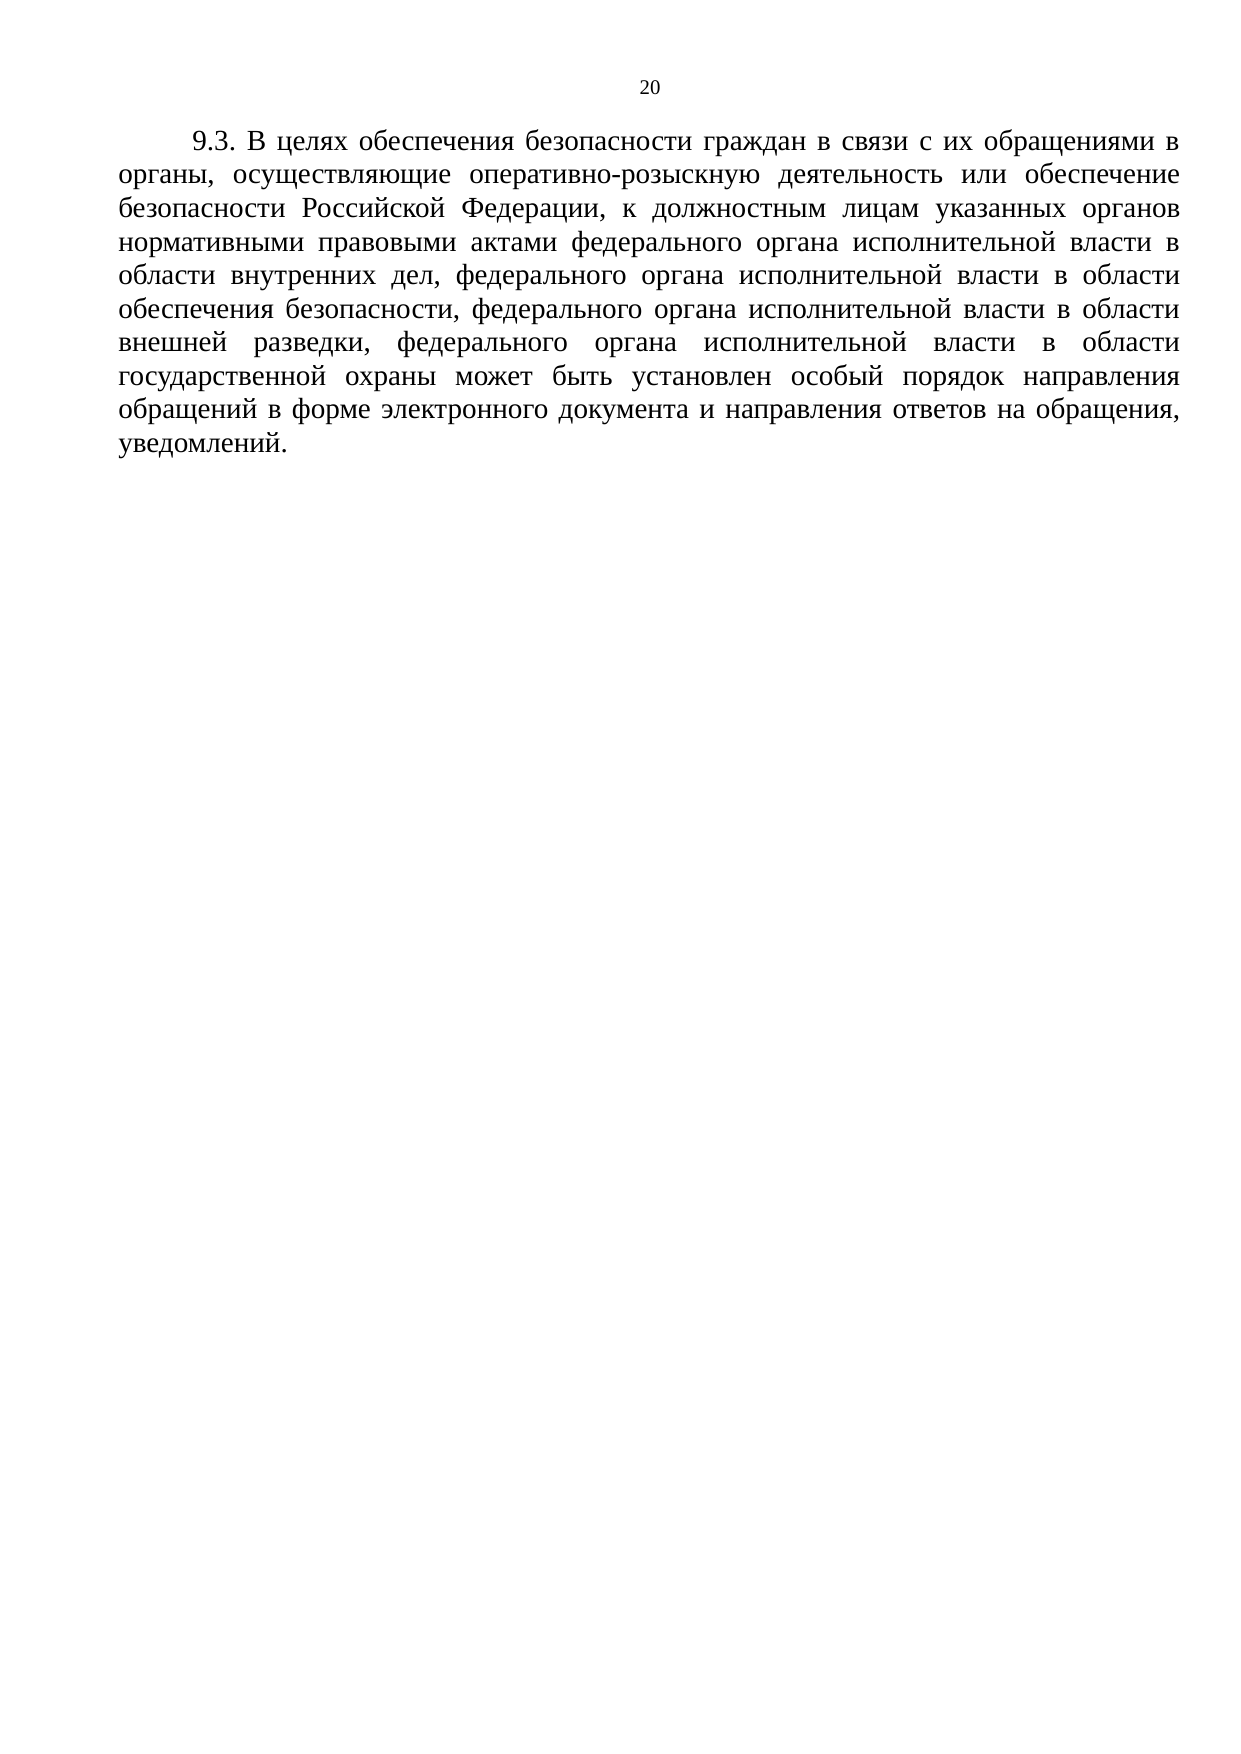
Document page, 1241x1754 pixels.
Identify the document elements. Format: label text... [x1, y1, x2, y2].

text 9.3. В целях обеспечения безопасности граждан в связи с их обращениями в органы, осуществляющие оперативно-розыскную деятельность или обеспечение безопасности Российской Федерации, к должностным лицам указанных органов нормативными правовыми актами федерального органа исполнительной власти в области внутренних дел, федерального органа исполнительной власти в области обеспечения безопасности, федерального органа исполнительной власти в области внешней разведки, федерального органа исполнительной власти в области государственной охраны может быть установлен особый порядок направления обращений в форме электронного документа и направления ответов на обращения, уведомлений. [118, 123, 1181, 458]
